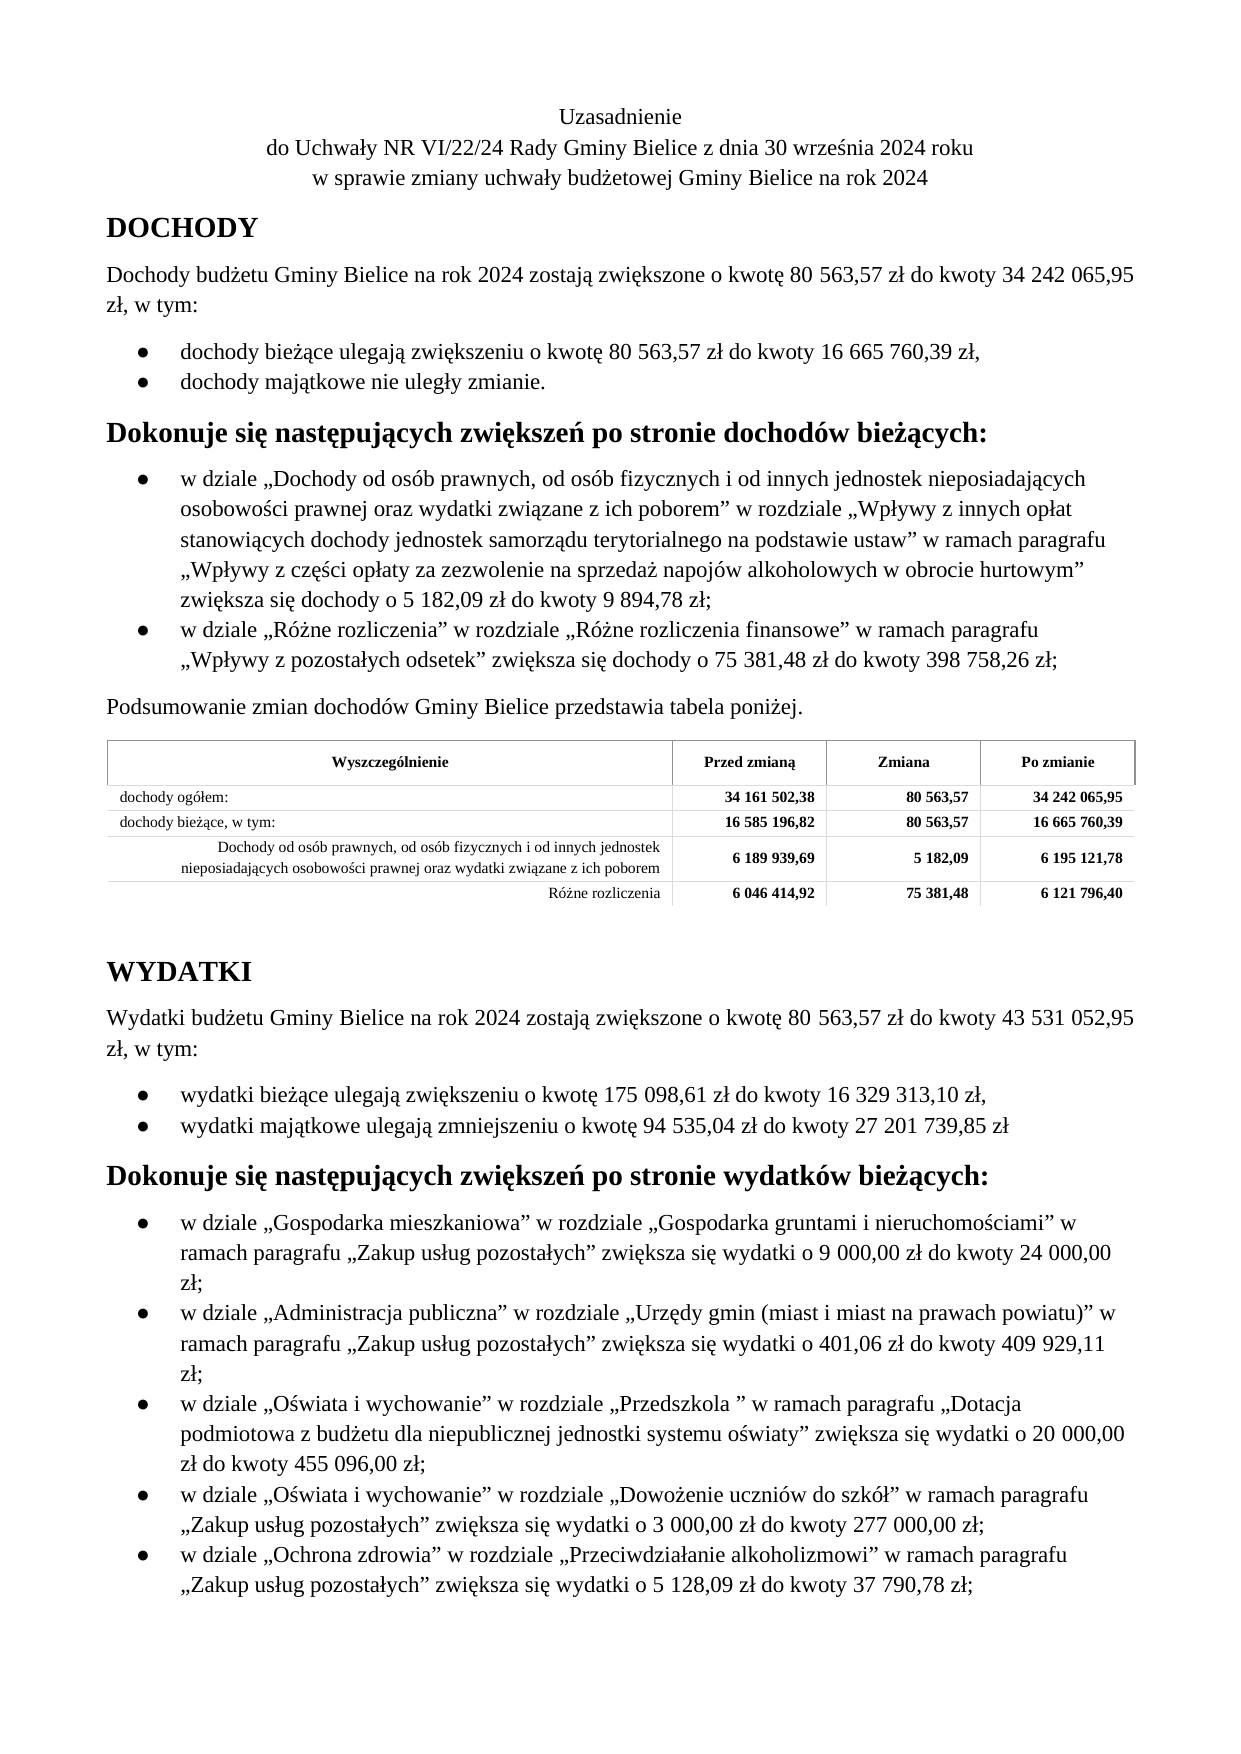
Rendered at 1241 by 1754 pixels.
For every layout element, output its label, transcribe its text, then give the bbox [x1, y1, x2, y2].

table_cell Różne rozliczenia [108, 882, 672, 906]
table_cell 34 161 502,38 [673, 786, 826, 810]
table_cell 75 381,48 [827, 882, 980, 906]
list dochody majątkowe nie uległy zmianie. [136, 368, 1134, 394]
list w dziale „Oświata i wychowanie” w rozdziale „Przedszkola ” w ramach paragrafu „Dotacja podmiotowa z budżetu dla niepublicznej jednostki systemu oświaty” zwiększa się wydatki o 20 000,00 zł do kwoty 455 096,00 zł; [136, 1390, 1134, 1477]
table_header Po zmianie [981, 741, 1134, 785]
text Dochody budżetu Gminy Bielice na rok 2024 zostają zwiększone o kwotę 80 563,57 zł do kwoty 34 242 065,95 zł, w tym: [106, 261, 1134, 317]
subtitle WYDATKI [106, 954, 1134, 988]
table_cell 16 665 760,39 [981, 811, 1134, 836]
table_cell dochody bieżące, w tym: [108, 811, 672, 836]
list w dziale „Gospodarka mieszkaniowa” w rozdziale „Gospodarka gruntami i nieruchomościami” w ramach paragrafu „Zakup usług pozostałych” zwiększa się wydatki o 9 000,00 zł do kwoty 24 000,00 zł; [136, 1209, 1134, 1296]
table_cell 6 189 939,69 [673, 837, 826, 881]
table_cell 34 242 065,95 [981, 786, 1134, 810]
subtitle Dokonuje się następujących zwiększeń po stronie wydatków bieżących: [106, 1158, 1134, 1192]
list w dziale „Różne rozliczenia” w rozdziale „Różne rozliczenia finansowe” w ramach paragrafu „Wpływy z pozostałych odsetek” zwiększa się dochody o 75 381,48 zł do kwoty 398 758,26 zł; [136, 616, 1134, 673]
list dochody bieżące ulegają zwiększeniu o kwotę 80 563,57 zł do kwoty 16 665 760,39 zł, [136, 338, 1134, 364]
table_cell 80 563,57 [827, 811, 980, 836]
table_header Zmiana [827, 741, 980, 785]
list w dziale „Ochrona zdrowia” w rozdziale „Przeciwdziałanie alkoholizmowi” w ramach paragrafu „Zakup usług pozostałych” zwiększa się wydatki o 5 128,09 zł do kwoty 37 790,78 zł; [136, 1541, 1134, 1598]
list wydatki majątkowe ulegają zmniejszeniu o kwotę 94 535,04 zł do kwoty 27 201 739,85 zł [136, 1112, 1134, 1138]
title do Uchwały NR VI/22/24 Rady Gminy Bielice z dnia 30 września 2024 roku [106, 133, 1134, 160]
table_cell 6 046 414,92 [673, 882, 826, 906]
list w dziale „Administracja publiczna” w rozdziale „Urzędy gmin (miast i miast na prawach powiatu)” w ramach paragrafu „Zakup usług pozostałych” zwiększa się wydatki o 401,06 zł do kwoty 409 929,11 zł; [136, 1299, 1134, 1386]
text Podsumowanie zmian dochodów Gminy Bielice przedstawia tabela poniżej. [106, 693, 1134, 720]
table_cell 6 195 121,78 [981, 837, 1134, 881]
title w sprawie zmiany uchwały budżetowej Gminy Bielice na rok 2024 [106, 164, 1134, 190]
title Uzasadnienie [106, 103, 1134, 130]
table_header Wyszczególnienie [108, 741, 672, 785]
table_cell 80 563,57 [827, 786, 980, 810]
table_cell dochody ogółem: [108, 786, 672, 810]
list wydatki bieżące ulegają zwiększeniu o kwotę 175 098,61 zł do kwoty 16 329 313,10 zł, [136, 1081, 1134, 1108]
table_cell Dochody od osób prawnych, od osób fizycznych i od innych jednostek nieposiadających osobowości prawnej oraz wydatki związane z ich poborem [108, 837, 672, 881]
subtitle Dokonuje się następujących zwiększeń po stronie dochodów bieżących: [106, 415, 1134, 448]
text Wydatki budżetu Gminy Bielice na rok 2024 zostają zwiększone o kwotę 80 563,57 zł do kwoty 43 531 052,95 zł, w tym: [106, 1004, 1134, 1061]
table_cell 16 585 196,82 [673, 811, 826, 836]
table_cell 6 121 796,40 [981, 882, 1134, 906]
list w dziale „Dochody od osób prawnych, od osób fizycznych i od innych jednostek nieposiadających osobowości prawnej oraz wydatki związane z ich poborem” w rozdziale „Wpływy z innych opłat stanowiących dochody jednostek samorządu terytorialnego na podstawie ustaw” w ramach paragrafu „Wpływy z części opłaty za zezwolenie na sprzedaż napojów alkoholowych w obrocie hurtowym” zwiększa się dochody o 5 182,09 zł do kwoty 9 894,78 zł; [136, 465, 1134, 612]
subtitle DOCHODY [106, 211, 1134, 244]
list w dziale „Oświata i wychowanie” w rozdziale „Dowożenie uczniów do szkół” w ramach paragrafu „Zakup usług pozostałych” zwiększa się wydatki o 3 000,00 zł do kwoty 277 000,00 zł; [136, 1481, 1134, 1537]
table_header Przed zmianą [673, 741, 826, 785]
table_cell 5 182,09 [827, 837, 980, 881]
